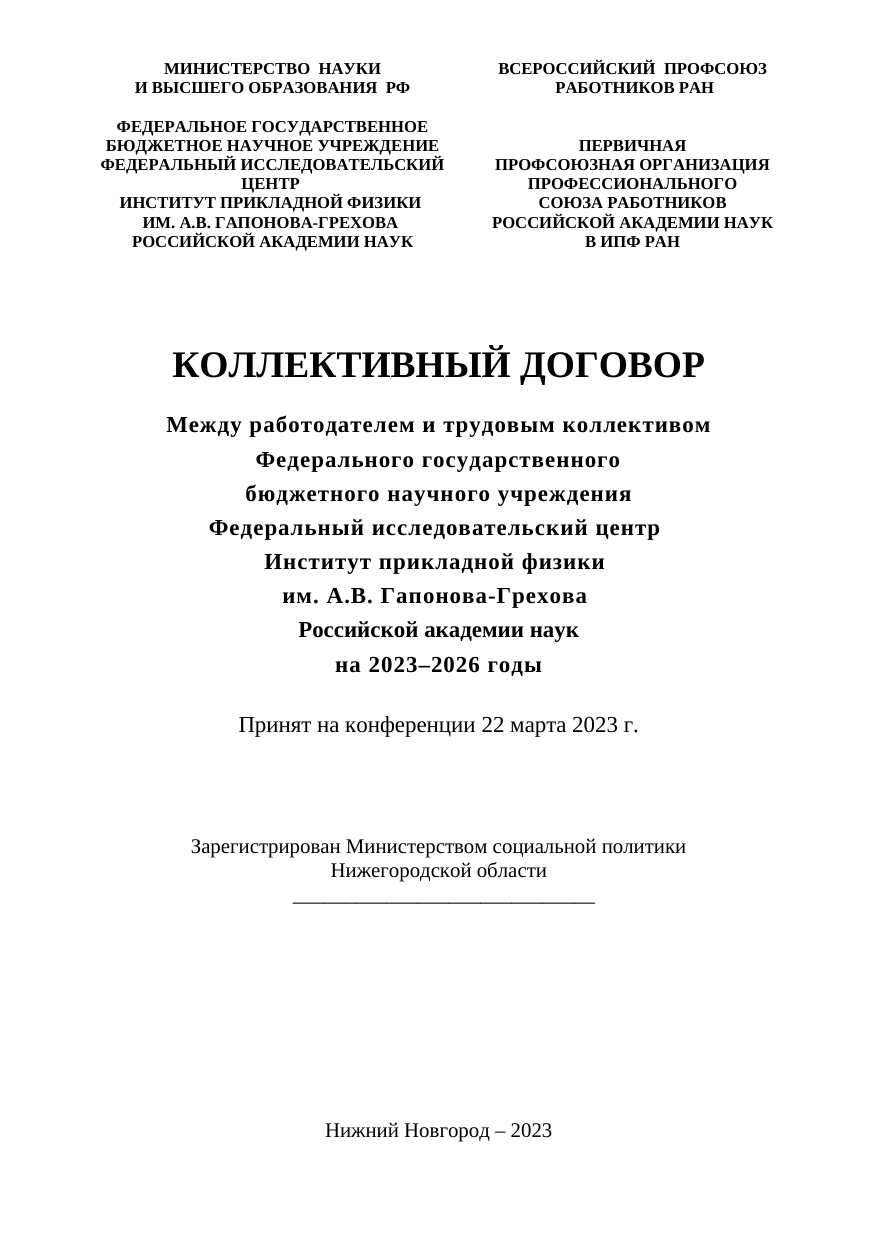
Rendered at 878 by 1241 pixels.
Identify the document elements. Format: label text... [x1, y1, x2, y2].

text на 2023–2026 годы [89, 651, 788, 677]
text Принят на конференции 22 марта 2023 г. [89, 711, 788, 738]
text Нижний Новгород – 2023 [89, 1118, 788, 1142]
text Федеральный исследовательский центр Институт прикладной физики им. А.В. Гапонова-Грехова Российской академии наук [89, 514, 788, 643]
table_header МИНИСТЕРСТВО НАУКИ И ВЫСШЕГО ОБРАЗОВАНИЯ РФ ФЕДЕРАЛЬНОЕ ГОСУДАРСТВЕННОЕ БЮДЖЕТНОЕ НАУЧНОЕ УЧРЕЖДЕНИЕ ФЕДЕРАЛЬНЫЙ ИССЛЕДОВАТЕЛЬСКИЙ ЦЕНТР ИНСТИТУТ ПРИКЛАДНОЙ ФИЗИКИ ИМ. А.В. ГАПОНОВА-ГРЕХОВА РОССИЙСКОЙ АКАДЕМИИ НАУК [89, 59, 456, 251]
text КОЛЛЕКТИВНЫЙ ДОГОВОР [89, 342, 788, 385]
text Федерального государственного бюджетного научного учреждения [89, 446, 788, 506]
subtitle Между работодателем и трудовым коллективом [89, 412, 788, 438]
text Зарегистрирован Министерством социальной политики [89, 834, 788, 858]
text Нижегородской области _____________________________ [89, 858, 788, 906]
table_header ВСЕРОССИЙСКИЙ ПРОФСОЮЗ РАБОТНИКОВ РАН ПЕРВИЧНАЯ ПРОФСОЮЗНАЯ ОРГАНИЗАЦИЯ ПРОФЕССИОНАЛЬНОГО СОЮЗА РАБОТНИКОВ РОССИЙСКОЙ АКАДЕМИИ НАУК В ИПФ РАН [456, 59, 809, 251]
